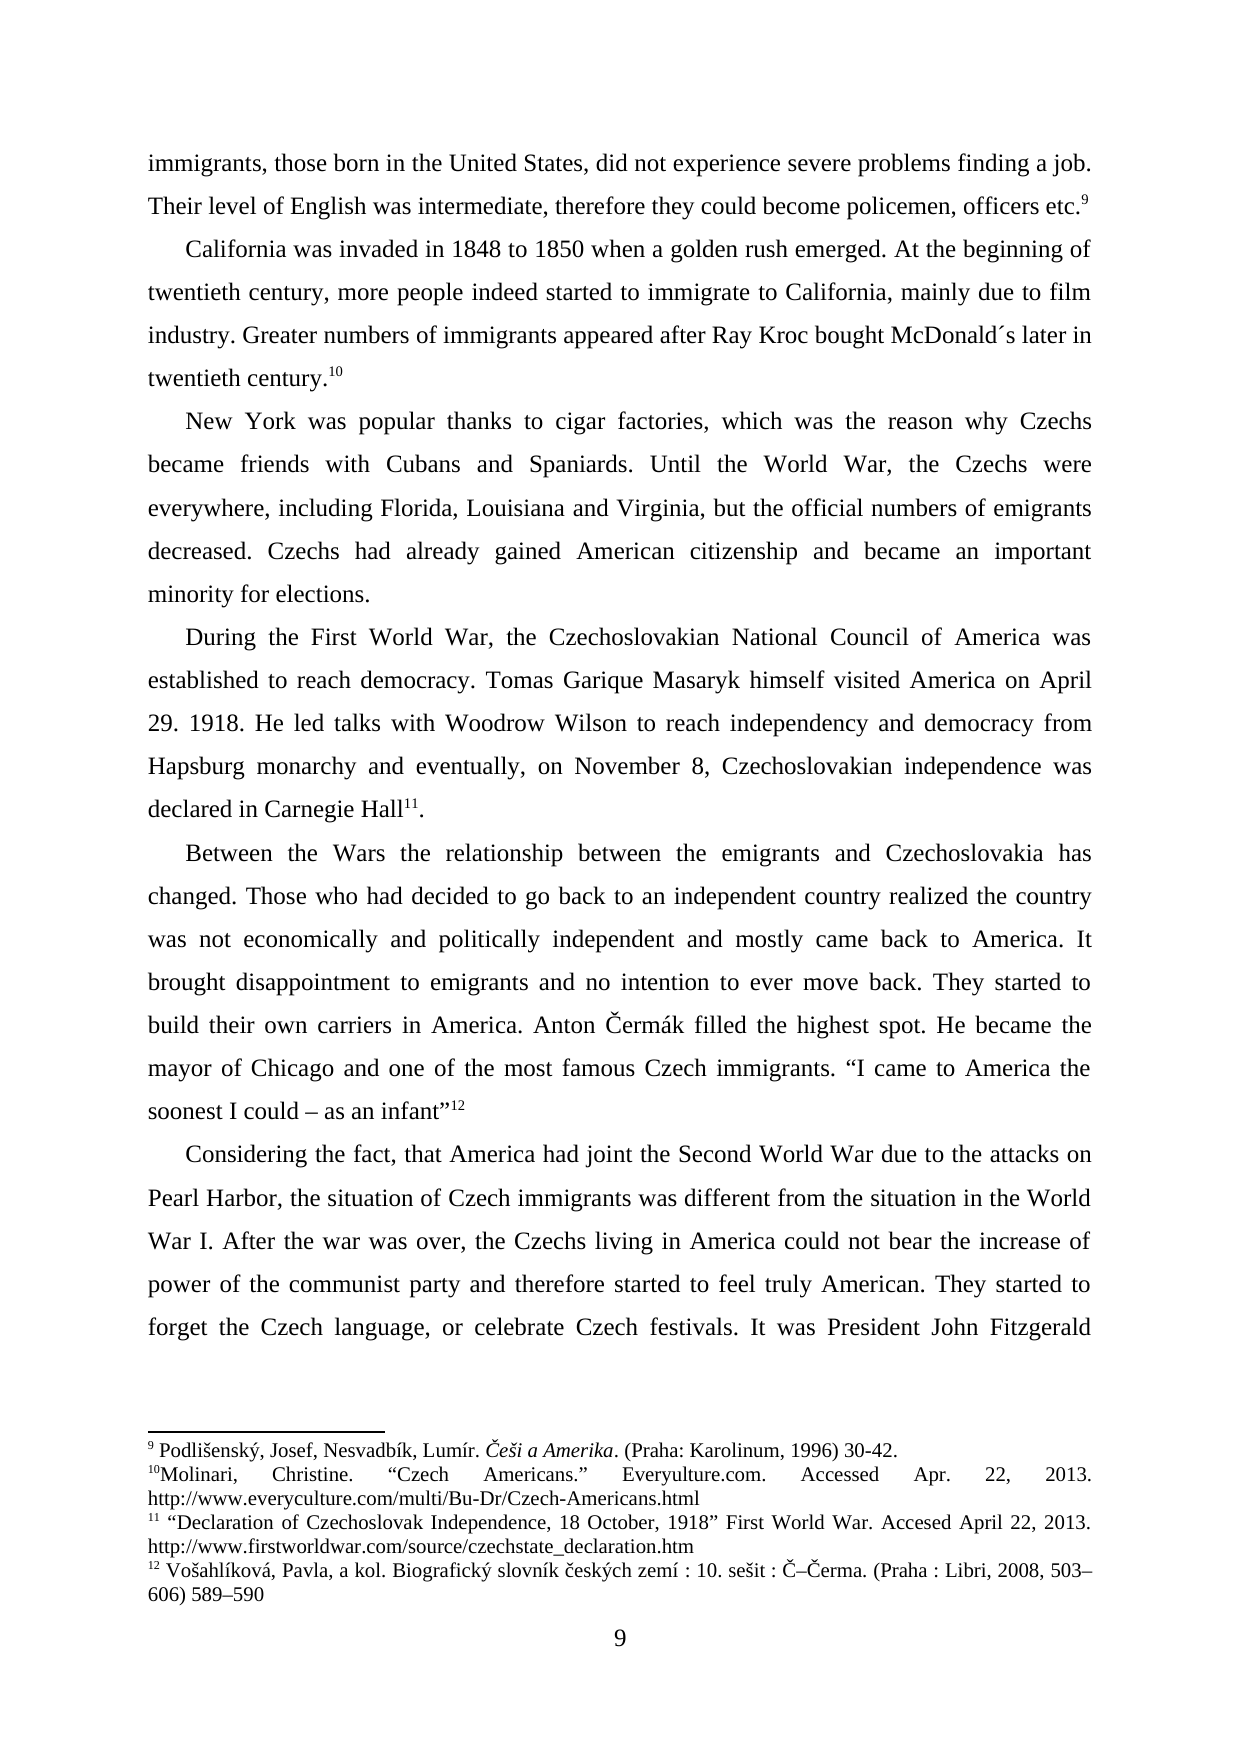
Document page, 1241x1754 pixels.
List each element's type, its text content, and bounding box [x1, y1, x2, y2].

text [148, 1139, 1093, 1341]
text New York was popular thanks to cigar factories, which was the reason why Czechs became friends with Cubans and Spaniards. Until the World War, the Czechs were everywhere, including Florida, Louisiana and Virginia, but the official numbers of emigrants decreased. Czechs had already gained American citizenship and became an important minority for elections. [148, 406, 1093, 608]
text California was invaded in 1848 to 1850 when a golden rush emerged. At the beginning of twentieth century, more people indeed started to immigrate to California, mainly due to film industry. Greater numbers of immigrants appeared after Ray Kroc bought McDonald´s later in twentieth century. [148, 234, 1093, 392]
text During the First World War, the Czechoslovakian National Council of America was established to reach democracy. Tomas Garique Masaryk himself visited America on April 29. 1918. He led talks with Woodrow Wilson to reach independency and democracy from Hapsburg monarchy and eventually, on November 8, Czechoslovakian independence was declared in Carnegie Hall. [148, 622, 1093, 823]
text Between the Wars the relationship between the emigrants and Czechoslovakia has changed. Those who had decided to go back to an independent country realized the country was not economically and politically independent and mostly came back to America. It brought disappointment to emigrants and no intention to ever move back. They started to build their own carriers in America. Anton Čermák filled the highest spot. He became the mayor of Chicago and one of the most famous Czech immigrants. “I came to America the soonest I could – as an infant” [148, 838, 1093, 1125]
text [148, 148, 1093, 219]
